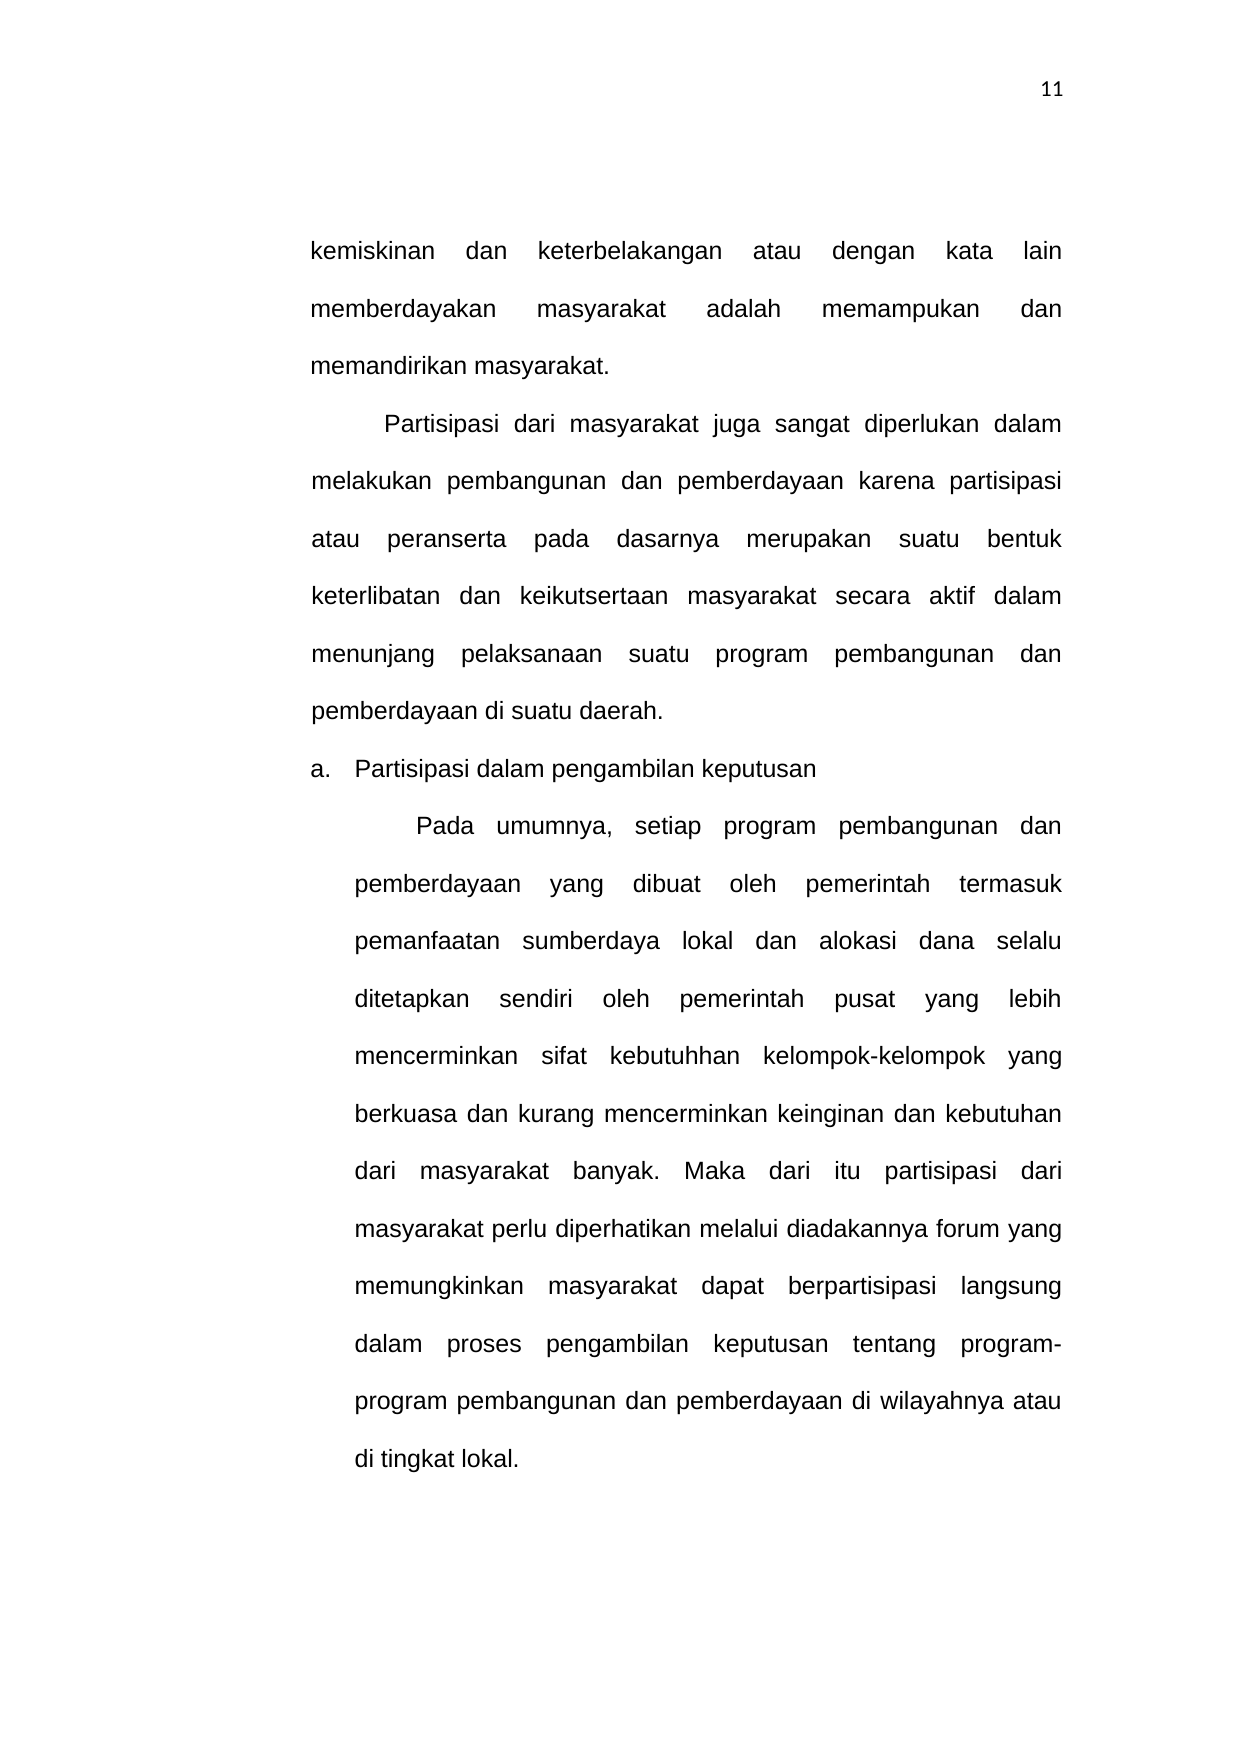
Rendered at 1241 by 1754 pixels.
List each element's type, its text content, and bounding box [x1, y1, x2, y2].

list Partisipasi dari masyarakat juga sangat diperlukan dalam melakukan pembangunan dan pemberdayaan karena partisipasi atau peranserta pada dasarnya merupakan suatu bentuk keterlibatan dan keikutsertaan masyarakat secara aktif dalam menunjang pelaksanaan suatu program pembangunan dan pemberdayaan di suatu daerah. [311, 409, 1063, 725]
list Pada umumnya, setiap program pembangunan dan pemberdayaan yang dibuat oleh pemerintah termasuk pemanfaatan sumberdaya lokal dan alokasi dana selalu ditetapkan sendiri oleh pemerintah pusat yang lebih mencerminkan sifat kebutuhhan kelompok-kelompok yang berkuasa dan kurang mencerminkan keinginan dan kebutuhan dari masyarakat banyak. Maka dari itu partisipasi dari masyarakat perlu diperhatikan melalui diadakannya forum yang memungkinkan masyarakat dapat berpartisipasi langsung dalam proses pengambilan keputusan tentang program-program pembangunan dan pemberdayaan di wilayahnya atau di tingkat lokal. [354, 811, 1063, 1472]
list Partisipasi dalam pengambilan keputusan [310, 754, 1063, 782]
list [310, 236, 1063, 380]
